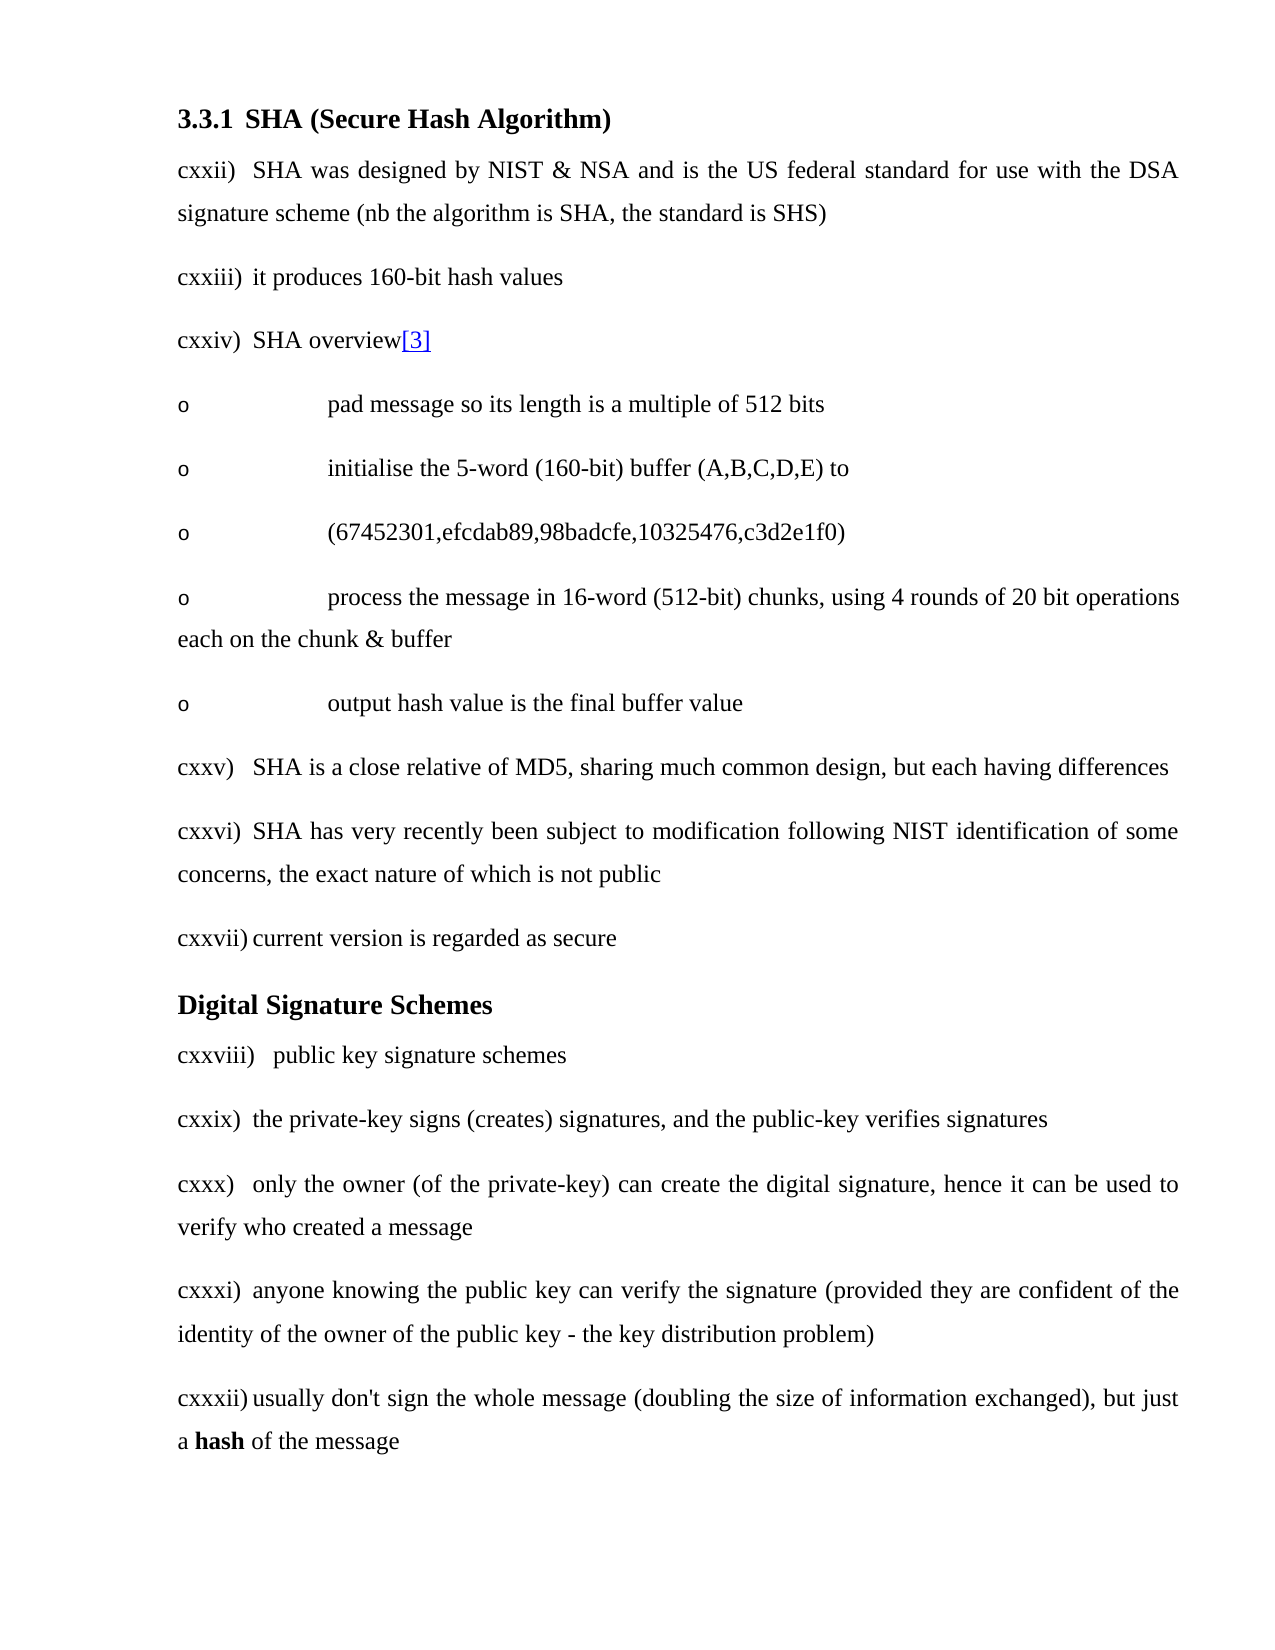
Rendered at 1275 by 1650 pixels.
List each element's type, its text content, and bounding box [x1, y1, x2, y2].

list SHA was designed by NIST & NSA and is the US federal standard for use with the DSA signature scheme (nb the algorithm is SHA, the standard is SHS) [177, 155, 1181, 227]
list initialise the 5-word (160-bit) buffer (A,B,C,D,E) to [177, 453, 1248, 483]
subtitle Digital Signature Schemes [177, 988, 1248, 1020]
list only the owner (of the private-key) can create the digital signature, hence it can be used to verify who created a message [177, 1169, 1181, 1241]
text o (67452301,efcdab89,98badcfe,10325476,c3d2e1f0) [177, 517, 1248, 547]
list SHA is a close relative of MD5, sharing much common design, but each having differences [177, 752, 1248, 781]
list anyone knowing the public key can verify the signature (provided they are confident of the identity of the owner of the public key - the key distribution problem) [177, 1276, 1182, 1347]
list current version is regarded as secure [177, 923, 1248, 952]
list output hash value is the final buffer value [177, 688, 1248, 718]
list pad message so its length is a multiple of 512 bits [177, 389, 1248, 419]
subtitle 3.3.1 SHA (Secure Hash Algorithm) [177, 102, 1248, 134]
list the private-key signs (creates) signatures, and the public-key verifies signatures [177, 1104, 1248, 1133]
list usually don't sign the whole message (doubling the size of information exchanged), but just a hash of the message [177, 1383, 1181, 1454]
list it produces 160-bit hash values [177, 262, 1248, 290]
list SHA has very recently been subject to modification following NIST identification of some concerns, the exact nature of which is not public [177, 816, 1181, 888]
list process the message in 16-word (512-bit) chunks, using 4 rounds of 20 bit operations each on the chunk & buffer [177, 582, 1182, 653]
list SHA overview[3] [177, 326, 1248, 354]
list public key signature schemes [177, 1041, 1248, 1069]
